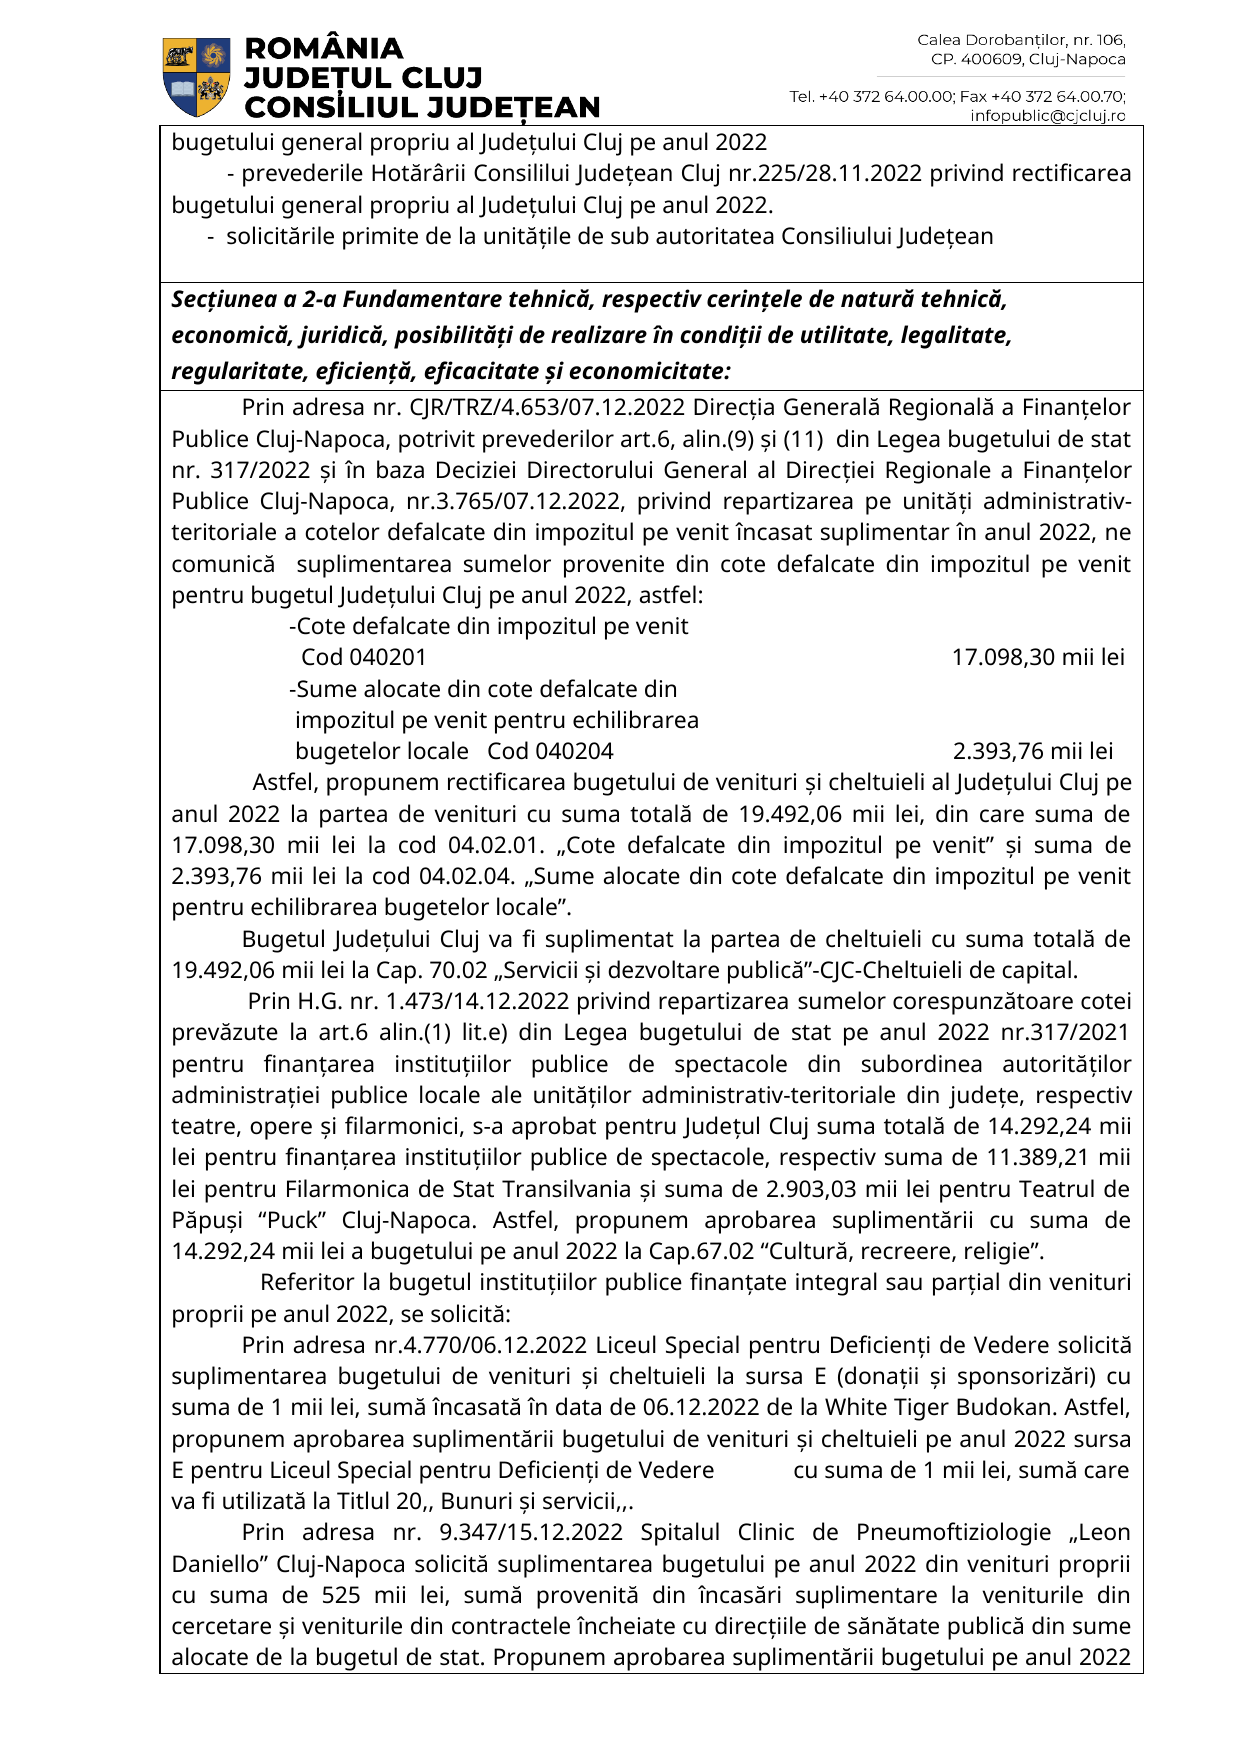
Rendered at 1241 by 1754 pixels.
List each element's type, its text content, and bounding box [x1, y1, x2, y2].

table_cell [161, 126, 1143, 282]
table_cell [161, 391, 1143, 1673]
table_cell Secțiunea a 2-a Fundamentare tehnică, respectiv cerințele de natură tehnică, economică, juridică, posibilități de realizare în condiții de utilitate, legalitate, regularitate, eficiență, eficacitate și economicitate: [161, 283, 1143, 390]
picture [789, 31, 1125, 125]
picture [162, 31, 600, 125]
